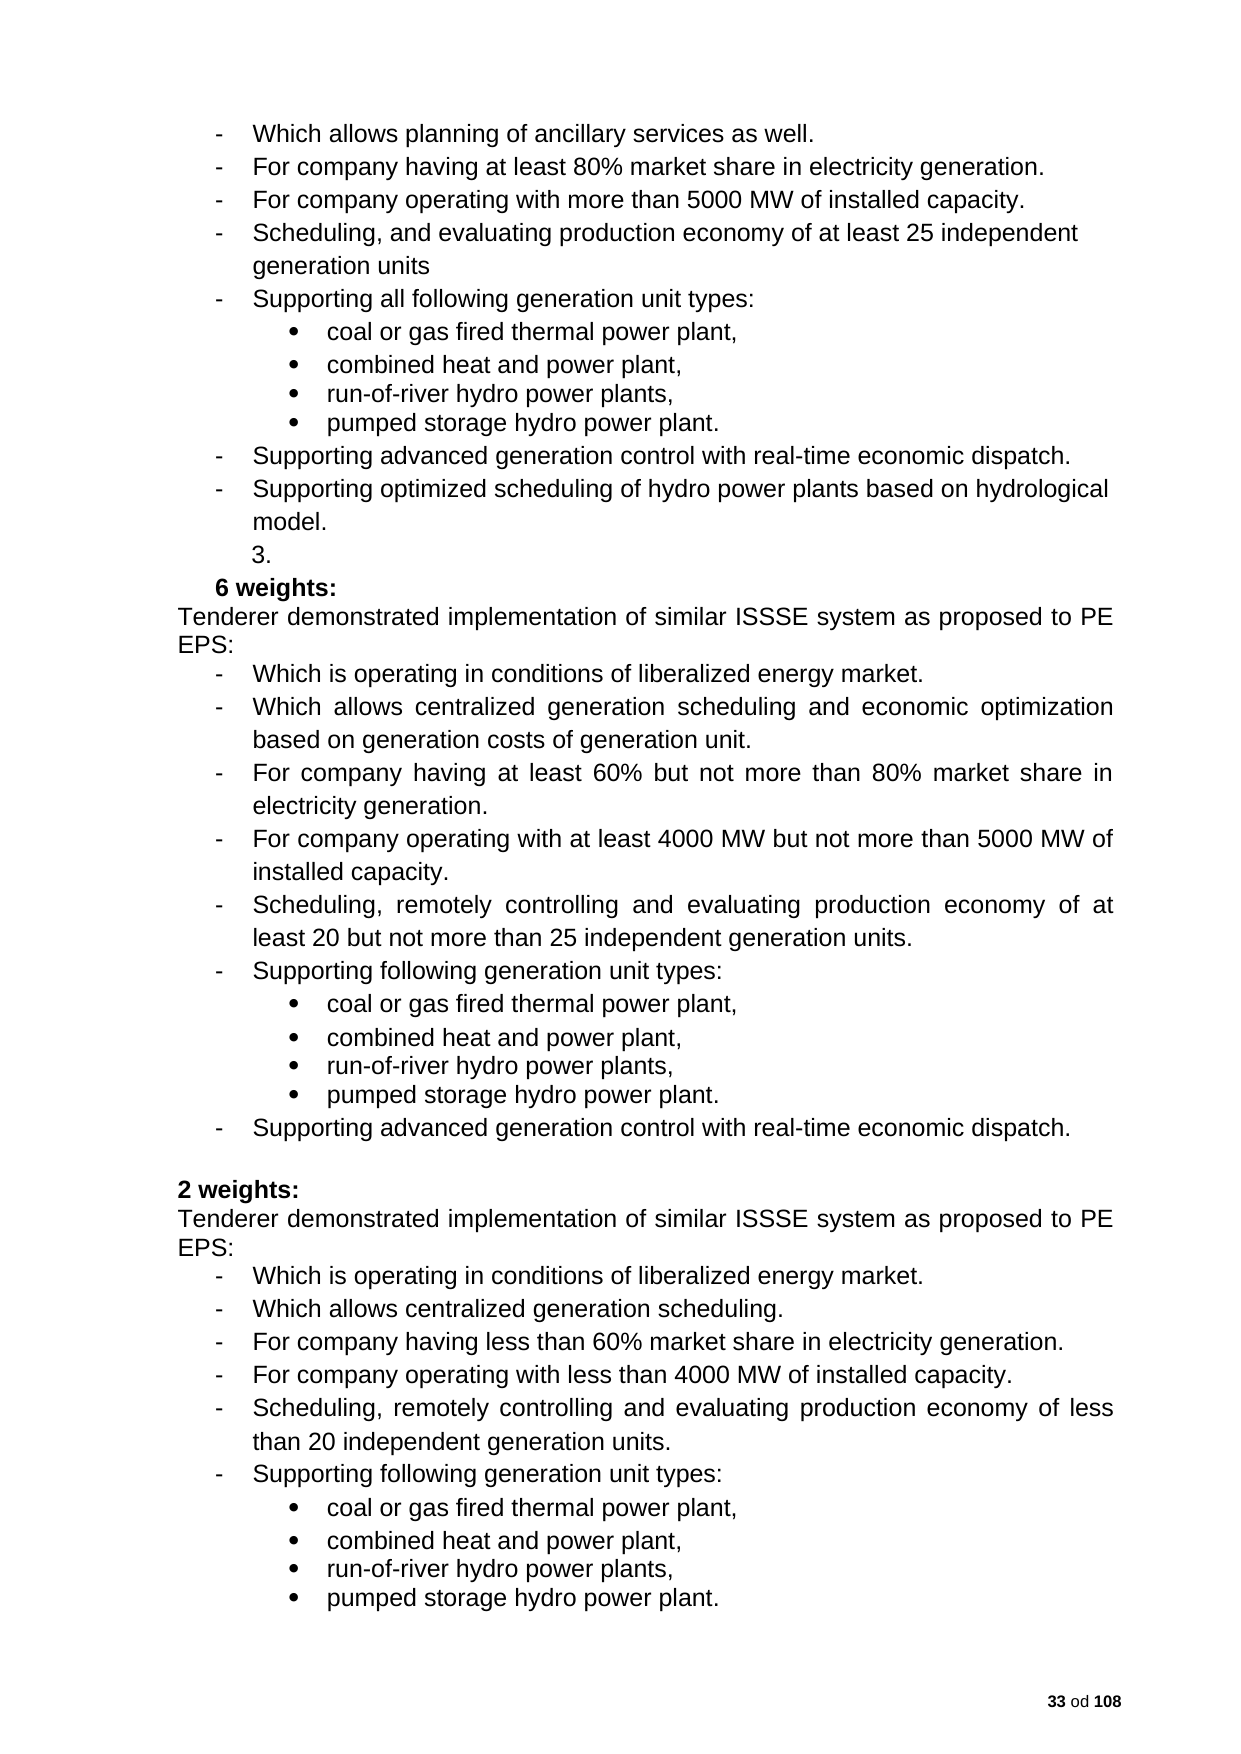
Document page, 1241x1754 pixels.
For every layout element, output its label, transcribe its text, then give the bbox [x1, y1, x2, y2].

list Supporting advanced generation control with real-time economic dispatch. [215, 441, 1121, 469]
list coal or gas fired thermal power plant, [289, 317, 1121, 346]
list Supporting following generation unit types: [215, 956, 1115, 985]
text 6 weights: [215, 573, 1115, 602]
list For company operating with more than 5000 MW of installed capacity. [215, 185, 1115, 213]
list For company having at least 80% market share in electricity generation. [215, 152, 1115, 181]
list Supporting following generation unit types: [215, 1459, 1115, 1488]
list Which is operating in conditions of liberalized energy market. [215, 1261, 1115, 1290]
text 2 weights: [177, 1175, 1115, 1204]
list For company operating with less than 4000 MW of installed capacity. [215, 1360, 1115, 1389]
list pumped storage hydro power plant. [289, 1583, 1121, 1612]
list Which allows planning of ancillary services as well. [215, 119, 1115, 147]
list run-of-river hydro power plants, [289, 379, 1121, 408]
list combined heat and power plant, [289, 350, 1121, 379]
list combined heat and power plant, [289, 1022, 1121, 1051]
text Tenderer demonstrated implementation of similar ISSSE system as proposed to PE EPS: [177, 602, 1115, 659]
list Scheduling, remotely controlling and evaluating production economy of less than 20 independent generation units. [215, 1393, 1115, 1455]
list Which is operating in conditions of liberalized energy market. [215, 659, 1115, 688]
list Supporting advanced generation control with real-time economic dispatch. [215, 1113, 1115, 1142]
list coal or gas fired thermal power plant, [289, 1492, 1121, 1521]
list For company having at least 60% but not more than 80% market share in electricity generation. [215, 758, 1115, 820]
list combined heat and power plant, [289, 1526, 1121, 1554]
list Scheduling, and evaluating production economy of at least 25 independent generation units [215, 218, 1121, 279]
list coal or gas fired thermal power plant, [289, 989, 1121, 1018]
list Which allows centralized generation scheduling. [215, 1294, 1115, 1323]
list pumped storage hydro power plant. [289, 408, 1121, 437]
list run-of-river hydro power plants, [289, 1554, 1121, 1583]
list Scheduling, remotely controlling and evaluating production economy of at least 20 but not more than 25 independent generation units. [215, 890, 1115, 952]
list For company having less than 60% market share in electricity generation. [215, 1327, 1115, 1356]
list For company operating with at least 4000 MW but not more than 5000 MW of installed capacity. [215, 824, 1115, 886]
text Tenderer demonstrated implementation of similar ISSSE system as proposed to PE EPS: [177, 1204, 1115, 1261]
list Supporting all following generation unit types: [215, 284, 1121, 313]
list pumped storage hydro power plant. [289, 1080, 1121, 1109]
list run-of-river hydro power plants, [289, 1051, 1121, 1080]
list Supporting optimized scheduling of hydro power plants based on hydrological model. [215, 474, 1121, 536]
list Which allows centralized generation scheduling and economic optimization based on generation costs of generation unit. [215, 692, 1115, 754]
